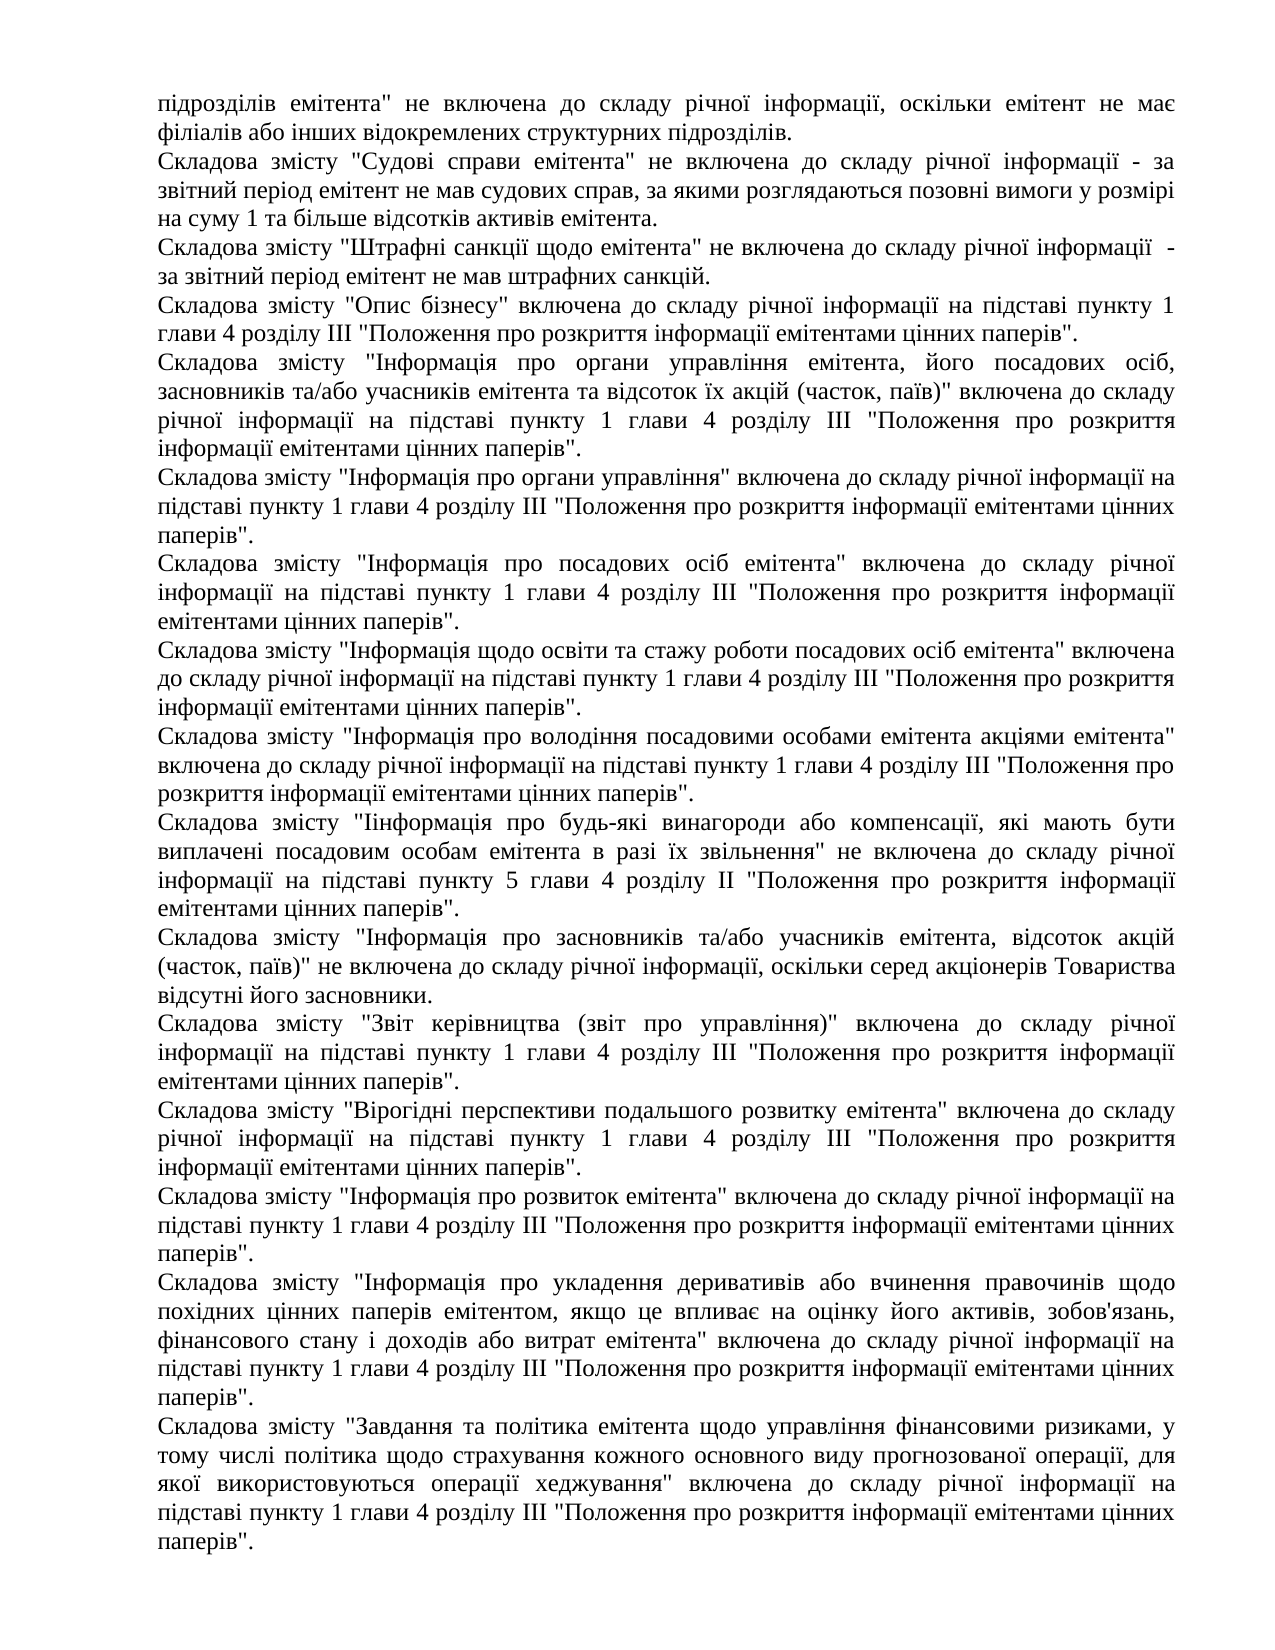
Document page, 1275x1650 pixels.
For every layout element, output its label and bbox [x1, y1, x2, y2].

table_cell [146, 89, 1188, 1555]
